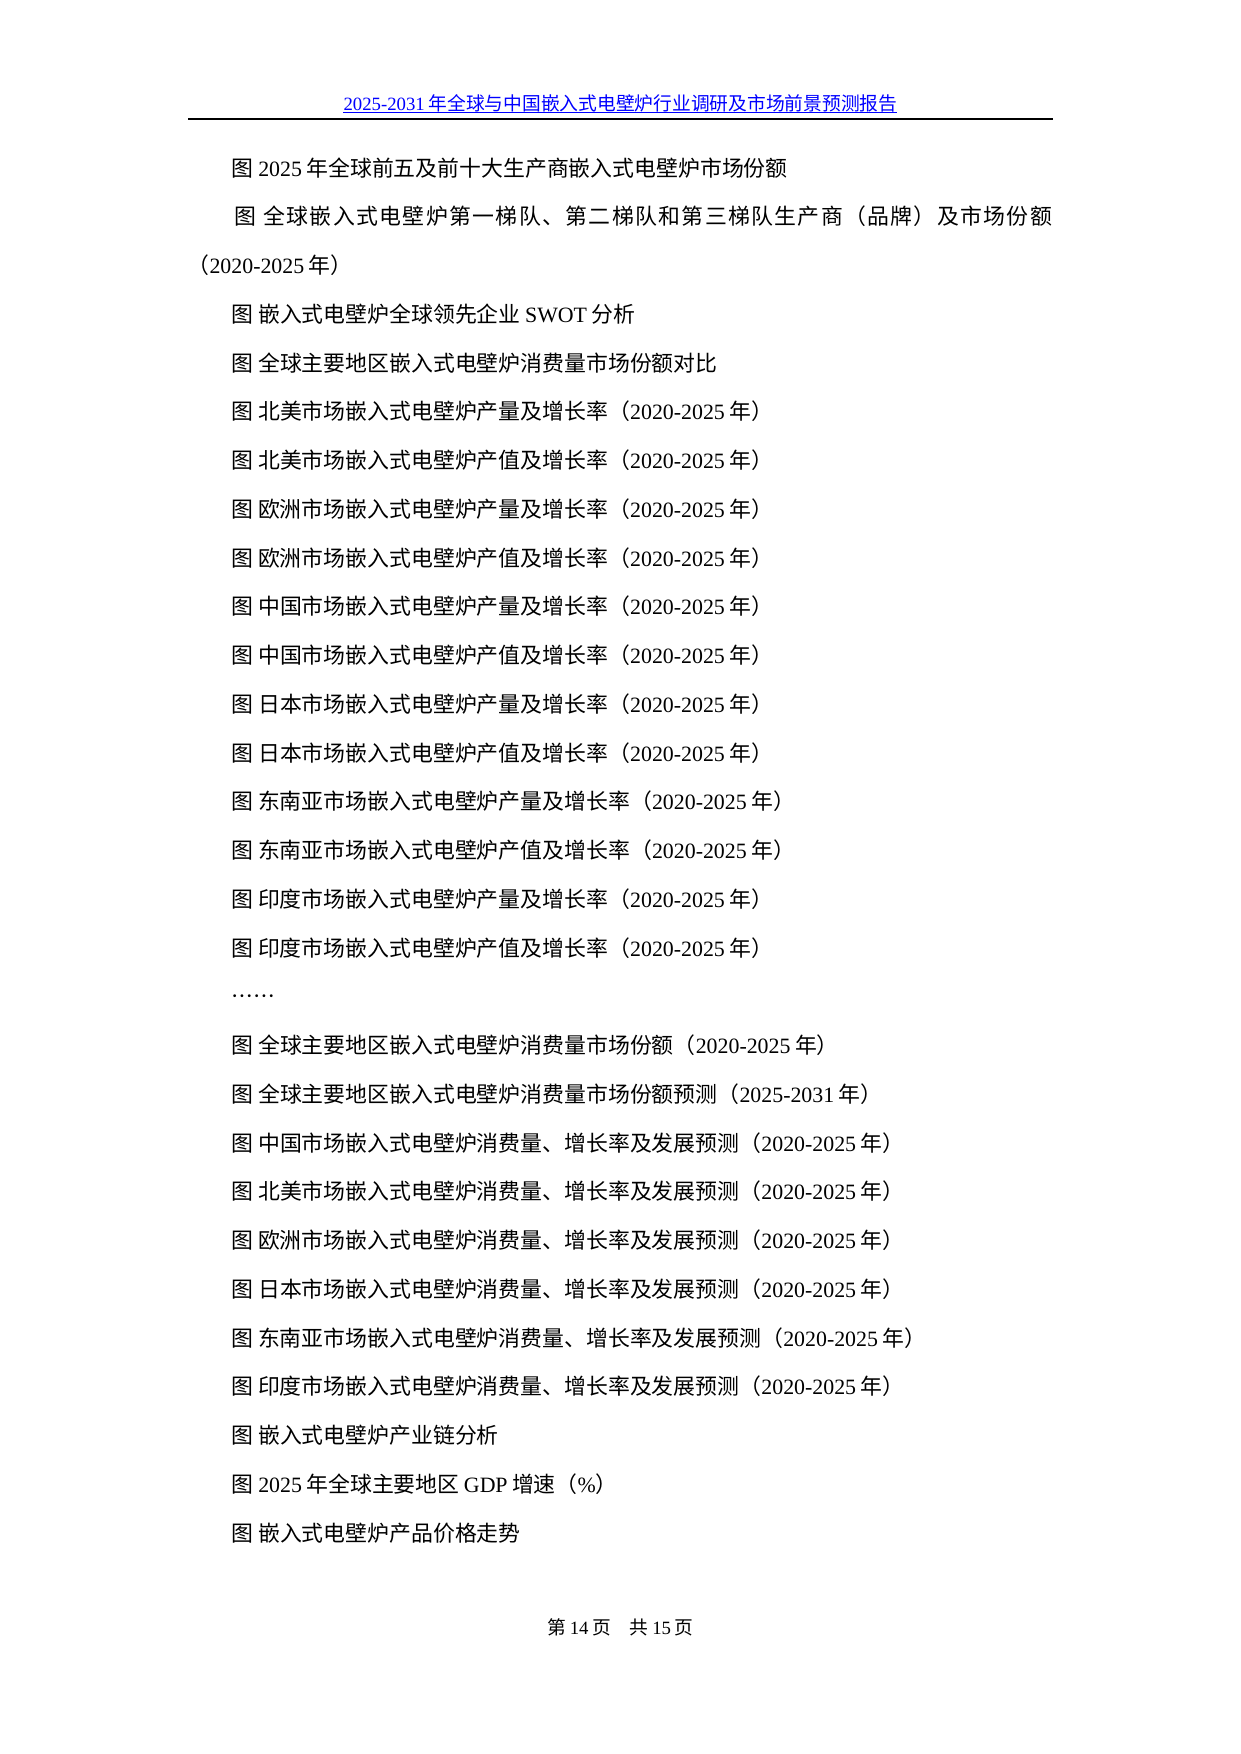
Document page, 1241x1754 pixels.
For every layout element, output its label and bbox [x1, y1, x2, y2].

text [187, 150, 1053, 1548]
